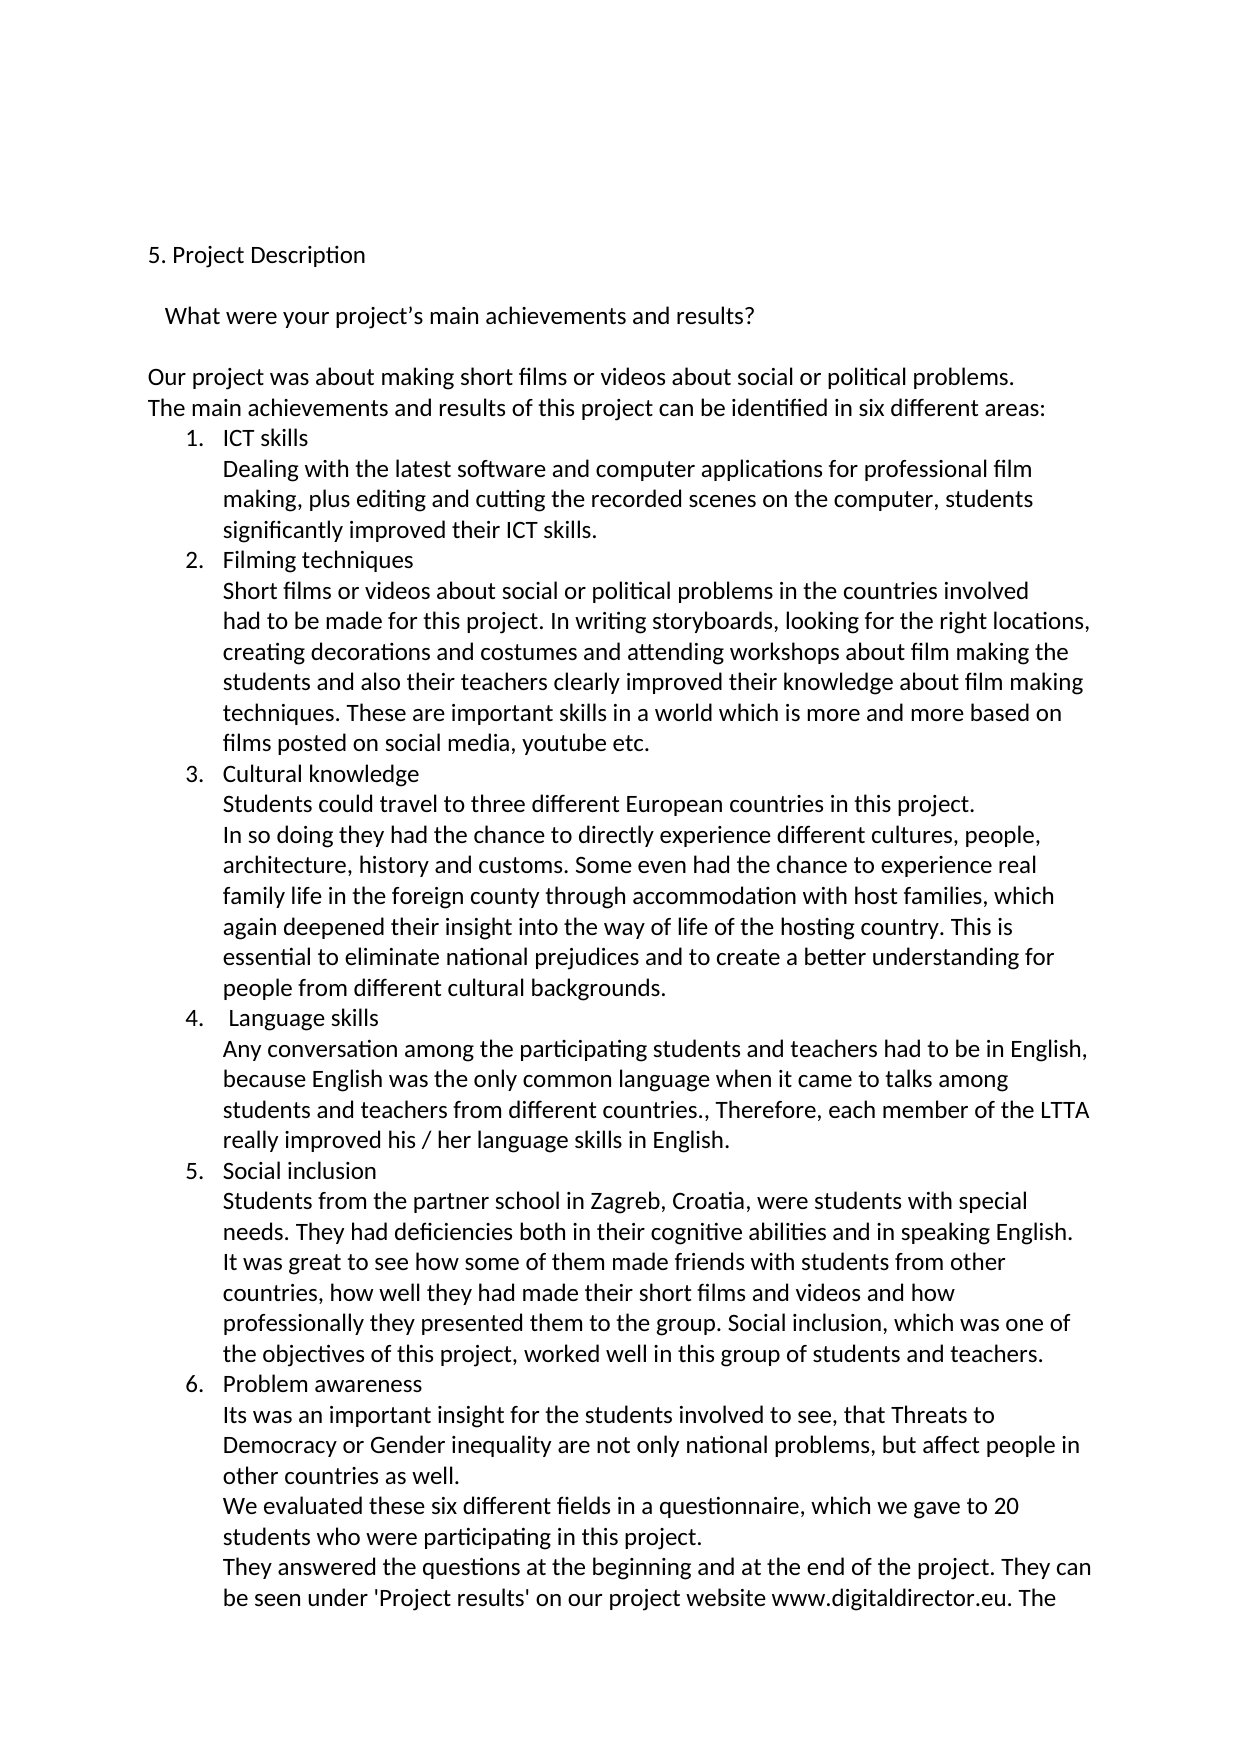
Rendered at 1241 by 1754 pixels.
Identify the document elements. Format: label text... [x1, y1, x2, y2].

list because English was the only common language when it came to talks among students and teachers from different countries., Therefore, each member of the LTTA [223, 1063, 1093, 1124]
list In so doing they had the chance to directly experience different cultures, people, [223, 819, 1093, 849]
list Any conversation among the participating students and teachers had to be in English, [223, 1033, 1093, 1063]
list really improved his / her language skills in English. [223, 1124, 1093, 1155]
list We evaluated these six different fields in a questionnaire, which we gave to 20 students who were participating in this project. [223, 1491, 1093, 1552]
list Cultural knowledge [185, 758, 1093, 788]
list people from different cultural backgrounds. [223, 972, 1093, 1002]
list Its was an important insight for the students involved to see, that Threats to Democracy or Gender inequality are not only national problems, but affect people in other countries as well. [223, 1399, 1093, 1491]
list ICT skills [185, 422, 1093, 453]
list Students from the partner school in Zagreb, Croatia, were students with special needs. They had deficiencies both in their cognitive abilities and in speaking English. It was great to see how some of them made friends with students from other countries, how well they had made their short films and videos and how professionally they presented them to the group. Social inclusion, which was one of the objectives of this project, worked well in this group of students and teachers. [223, 1185, 1093, 1368]
list had to be made for this project. In writing storyboards, looking for the right locations, creating decorations and costumes and attending workshops about film making the students and also their teachers clearly improved their knowledge about film making techniques. These are important skills in a world which is more and more based on [223, 605, 1093, 727]
list Short films or videos about social or political problems in the countries involved [223, 575, 1093, 605]
list Filming techniques [185, 544, 1093, 575]
text 5. Project Description [148, 239, 1093, 270]
list Problem awareness [185, 1368, 1093, 1399]
list Students could travel to three different European countries in this project. [223, 788, 1093, 819]
list Dealing with the latest software and computer applications for professional film making, plus editing and cutting the recorded scenes on the computer, students significantly improved their ICT skills. [223, 453, 1093, 544]
list films posted on social media, youtube etc. [223, 727, 1093, 758]
list architecture, history and customs. Some even had the chance to experience real family life in the foreign county through accommodation with host families, which again deepened their insight into the way of life of the hosting country. This is essential to eliminate national prejudices and to create a better understanding for [223, 849, 1093, 972]
list Social inclusion [185, 1155, 1093, 1185]
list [223, 1552, 1093, 1613]
text What were your project’s main achievements and results? [148, 300, 1093, 331]
text Our project was about making short films or videos about social or political problems. [148, 361, 1093, 392]
text The main achievements and results of this project can be identified in six different areas: [148, 392, 1093, 422]
list Language skills [185, 1002, 1093, 1033]
